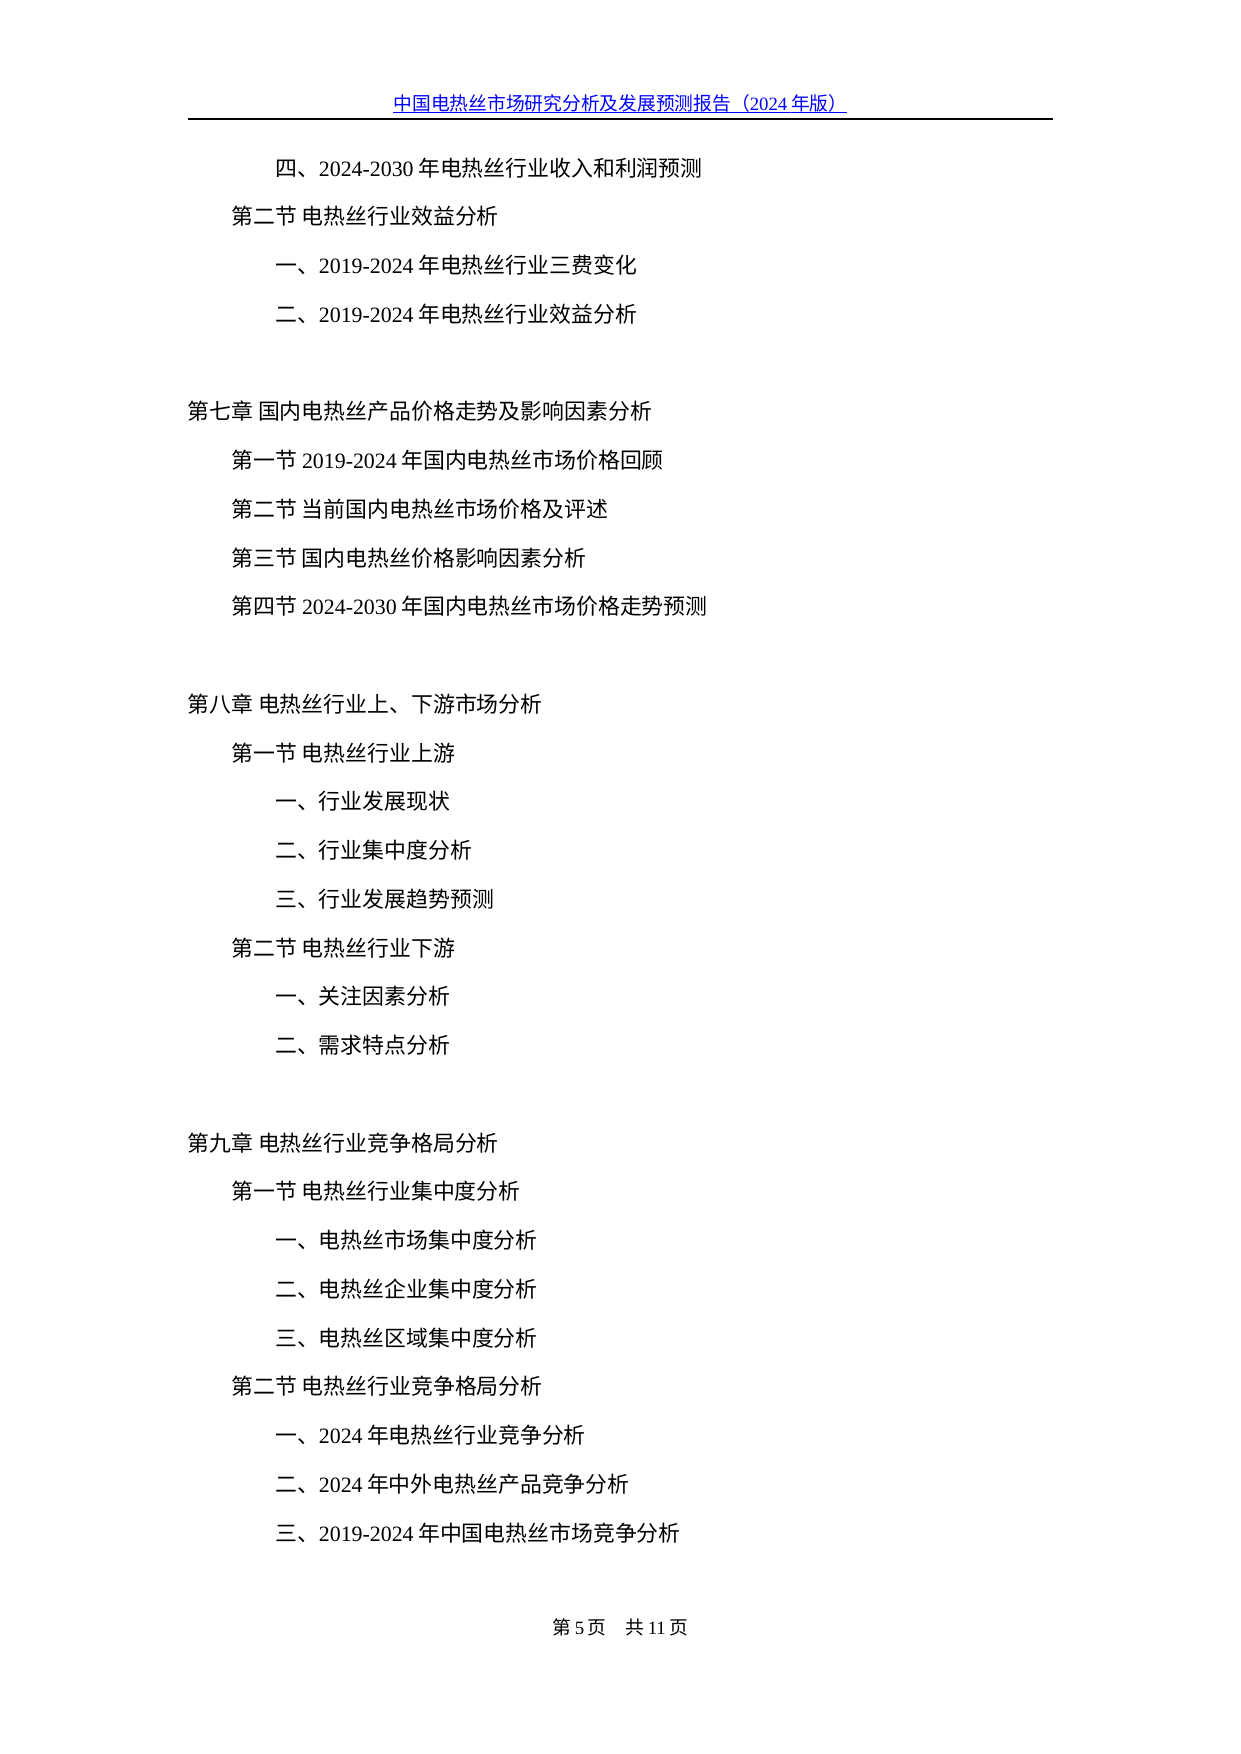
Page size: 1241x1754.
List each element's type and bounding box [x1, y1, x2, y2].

text [187, 150, 1053, 1548]
